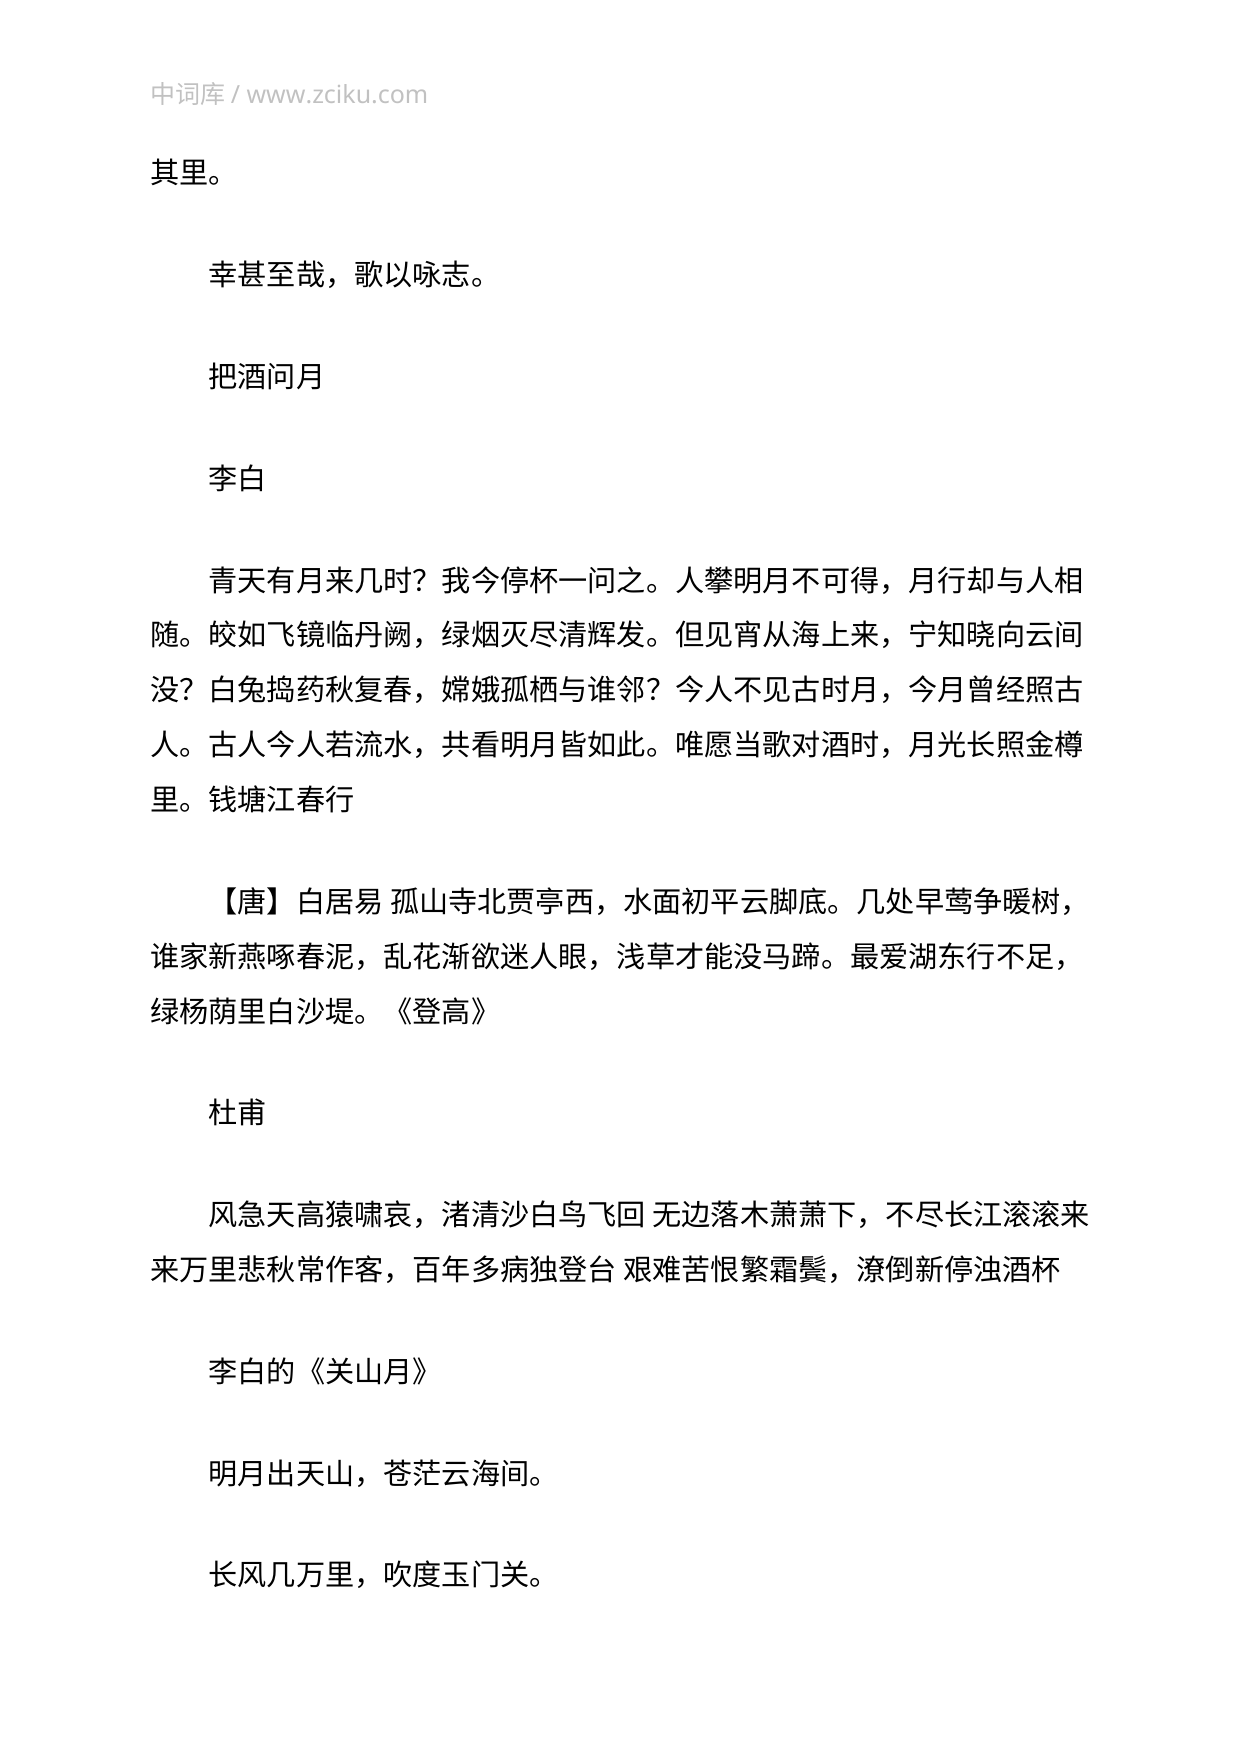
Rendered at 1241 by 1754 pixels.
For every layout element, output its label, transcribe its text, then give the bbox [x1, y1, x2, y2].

text 明月出天山，苍茫云海间。 [150, 1450, 1090, 1492]
text 李白 [150, 455, 1090, 498]
text 长风几万里，吹度玉门关。 [150, 1552, 1090, 1594]
text 风急天高猿啸哀，渚清沙白鸟飞回 无边落木萧萧下，不尽长江滚滚来来万里悲秋常作客，百年多病独登台 艰难苦恨繁霜鬓，潦倒新停浊酒杯 [150, 1192, 1090, 1289]
text 幸甚至哉，歌以咏志。 [150, 252, 1090, 294]
text 把酒问月 [150, 353, 1090, 396]
text 【唐】白居易 孤山寺北贾亭西，水面初平云脚底。几处早莺争暖树，谁家新燕啄春泥，乱花渐欲迷人眼，浅草才能没马蹄。最爱湖东行不足，绿杨荫里白沙堤。《登高》 [150, 878, 1090, 1031]
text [150, 150, 1090, 192]
text 杜甫 [150, 1090, 1090, 1132]
text 青天有月来几时？我今停杯一问之。人攀明月不可得，月行却与人相随。皎如飞镜临丹阙，绿烟灭尽清辉发。但见宵从海上来，宁知晓向云间没？白兔捣药秋复春，嫦娥孤栖与谁邻？今人不见古时月，今月曾经照古人。古人今人若流水，共看明月皆如此。唯愿当歌对酒时，月光长照金樽里。钱塘江春行 [150, 557, 1090, 819]
text 李白的《关山月》 [150, 1348, 1090, 1391]
